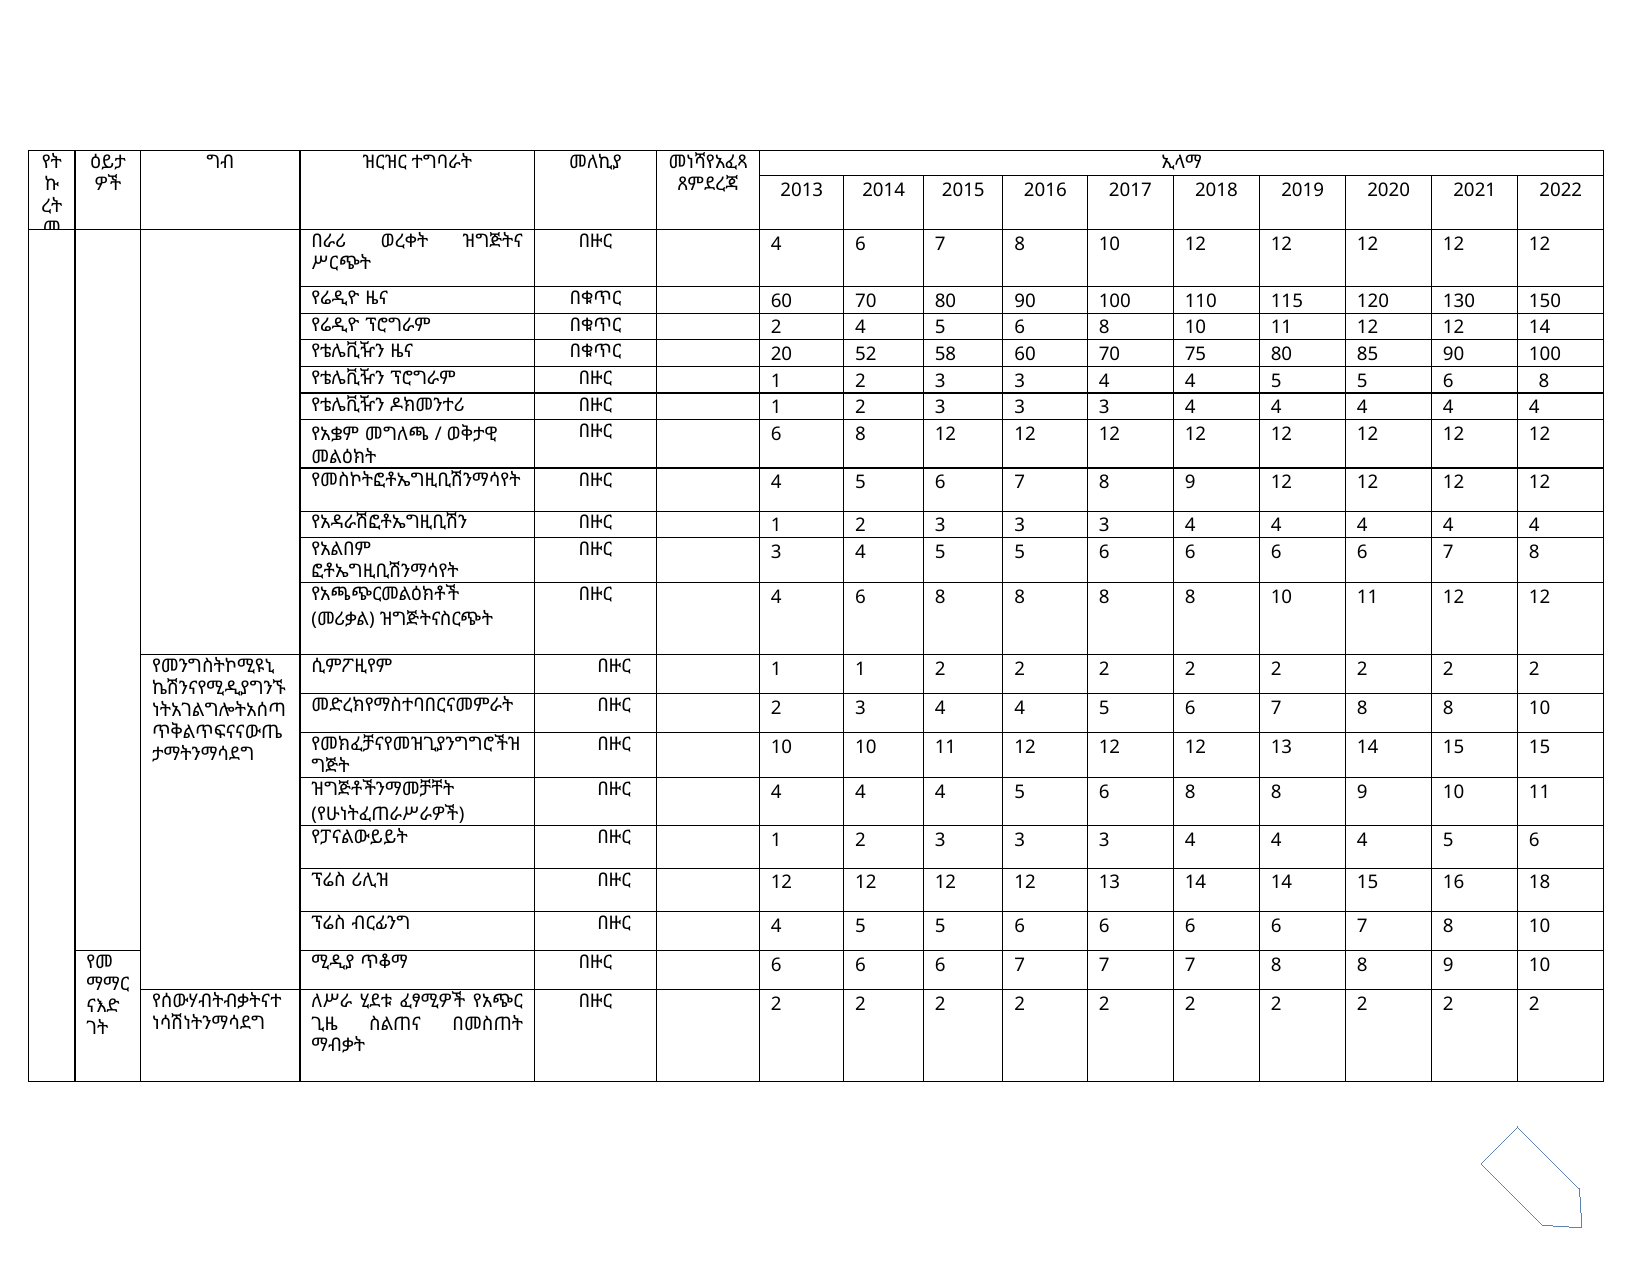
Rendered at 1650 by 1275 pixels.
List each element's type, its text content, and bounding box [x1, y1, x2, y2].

table_cell [657, 367, 759, 392]
table_cell 6 [760, 951, 843, 989]
table_cell 6 [844, 230, 923, 286]
table_cell 3 [1088, 826, 1173, 867]
table_cell 7 [1003, 951, 1087, 989]
table_cell 9 [1174, 469, 1259, 511]
table_cell 52 [844, 340, 923, 366]
table_cell 3 [760, 538, 843, 582]
table_cell 4 [760, 583, 843, 654]
table_cell 12 [1432, 314, 1517, 339]
table_cell 4 [760, 778, 843, 825]
table_cell 11 [1518, 778, 1603, 825]
table_cell 10 [1260, 583, 1345, 654]
table_cell 5 [1260, 367, 1345, 392]
table_cell 4 [1346, 394, 1431, 419]
table_cell 10 [1518, 694, 1603, 732]
table_cell በራሪ ወረቀት ዝግጅትና ሥርጭት [301, 230, 534, 286]
table_cell 8 [1346, 951, 1431, 989]
table_cell 12 [924, 420, 1002, 467]
table_cell 2 [1003, 990, 1087, 1081]
table_cell [657, 394, 759, 419]
table_cell ለሥራ ሂደቱ ፈፃሚዎች የአጭር ጊዜ ስልጠና በመስጠት ማብቃት [301, 990, 534, 1081]
table_cell 8 [1518, 538, 1603, 582]
table_cell 4 [760, 912, 843, 950]
table_cell ፕሬስ ሪሊዝ [301, 869, 534, 911]
table_cell የአዳራሽፎቶኤግዚቢሽን [301, 512, 534, 537]
table_cell 20 [760, 340, 843, 366]
table_cell 12 [1174, 420, 1259, 467]
table_cell 10 [844, 733, 923, 777]
table_cell 70 [844, 287, 923, 313]
table_cell 5 [924, 538, 1002, 582]
table_cell 1 [760, 826, 843, 867]
table_cell 6 [1088, 538, 1173, 582]
table_cell 6 [844, 583, 923, 654]
table_cell 8 [1260, 951, 1345, 989]
table_cell 10 [1518, 951, 1603, 989]
table_cell 4 [1260, 826, 1345, 867]
table_cell 12 [1346, 230, 1431, 286]
table_cell 2 [844, 367, 923, 392]
table_cell በዙር [535, 912, 656, 950]
table_cell 15 [1518, 733, 1603, 777]
table_cell በዙር [535, 990, 656, 1081]
table_cell 12 [1346, 314, 1431, 339]
table_cell 4 [844, 314, 923, 339]
table_cell 12 [1518, 230, 1603, 286]
table_cell 7 [1260, 694, 1345, 732]
table_cell 7 [924, 230, 1002, 286]
table_cell በዙር [535, 512, 656, 537]
table_cell 16 [1432, 869, 1517, 911]
table_header ዕይታዎች [76, 151, 140, 229]
table_cell [657, 951, 759, 989]
table_cell የአልበም ፎቶኤግዚቢሽንማሳየት [301, 538, 534, 582]
table_cell 8 [1174, 778, 1259, 825]
table_cell 11 [1346, 583, 1431, 654]
table_cell 2 [760, 990, 843, 1081]
table_cell [657, 469, 759, 511]
table_cell ሲምፖዚየም [301, 655, 534, 693]
table_cell 6 [924, 469, 1002, 511]
table_cell [657, 655, 759, 693]
table_cell 5 [844, 469, 923, 511]
table_cell 8 [1088, 583, 1173, 654]
table_cell የመንግስትኮሚዩኒኬሽንናየሚዲያግንኙነትአገልግሎትአሰጣጥቅልጥፍናናውጤታማትንማሳደግ [141, 655, 299, 989]
table_cell በዙር [535, 394, 656, 419]
table_cell 13 [1260, 733, 1345, 777]
table_cell 2 [760, 314, 843, 339]
table_cell 2 [1518, 655, 1603, 693]
table_cell 2 [1088, 655, 1173, 693]
table_cell 3 [1003, 512, 1087, 537]
table_cell 2 [844, 394, 923, 419]
table_cell 6 [1260, 538, 1345, 582]
table_cell 1 [760, 512, 843, 537]
table_cell 12 [1260, 230, 1345, 286]
table_cell 12 [1432, 420, 1517, 467]
table_cell 4 [1432, 394, 1517, 419]
table_cell 12 [1174, 230, 1259, 286]
table_cell 8 [1518, 367, 1603, 392]
table_cell በዙር [535, 826, 656, 867]
table_cell በዙር [535, 951, 656, 989]
table_cell 4 [1174, 394, 1259, 419]
table_cell 12 [1518, 469, 1603, 511]
table_cell 6 [1174, 694, 1259, 732]
table_cell 4 [1432, 512, 1517, 537]
table_cell በዙር [535, 538, 656, 582]
table_cell 2 [924, 655, 1002, 693]
table_cell 4 [1003, 694, 1087, 732]
table_cell 5 [1088, 694, 1173, 732]
table_cell 80 [924, 287, 1002, 313]
table_cell 2013 [760, 176, 843, 229]
table_cell 3 [1003, 367, 1087, 392]
table_cell ሚዲያ ጥቆማ [301, 951, 534, 989]
table_cell በዙር [535, 869, 656, 911]
table_cell 4 [844, 778, 923, 825]
table_cell 8 [924, 583, 1002, 654]
table_cell 80 [1260, 340, 1345, 366]
table_header ኢላማ [760, 151, 1603, 175]
table_cell [657, 912, 759, 950]
table_cell 1 [760, 367, 843, 392]
table_cell 115 [1260, 287, 1345, 313]
table_header ግብ [141, 151, 299, 229]
table_cell 12 [1432, 469, 1517, 511]
table_cell 5 [1346, 367, 1431, 392]
table_cell 10 [760, 733, 843, 777]
table_cell 12 [1346, 420, 1431, 467]
table_cell 12 [1088, 420, 1173, 467]
table_cell 4 [1260, 512, 1345, 537]
table_cell 12 [760, 869, 843, 911]
table_cell 6 [1174, 538, 1259, 582]
table_cell 6 [1003, 314, 1087, 339]
table_cell 4 [1346, 826, 1431, 867]
table_cell 14 [1518, 314, 1603, 339]
table_cell 4 [1174, 512, 1259, 537]
table_cell 10 [1432, 778, 1517, 825]
table_cell [657, 230, 759, 286]
table_cell 12 [1174, 733, 1259, 777]
table_cell 3 [924, 394, 1002, 419]
table_cell 5 [924, 314, 1002, 339]
table_cell 14 [1260, 869, 1345, 911]
table_cell 8 [1432, 694, 1517, 732]
table_cell የአቌም መግለጫ / ወቅታዊ መልዕክት [301, 420, 534, 467]
table_cell 12 [844, 869, 923, 911]
table_cell 3 [1003, 394, 1087, 419]
table_cell 3 [924, 367, 1002, 392]
table_cell 2016 [1003, 176, 1087, 229]
table_cell 6 [1088, 912, 1173, 950]
table_cell ዝግጅቶችንማመቻቸት (የሁነትፈጠራሥራዎች) [301, 778, 534, 825]
table_cell በቁጥር [535, 314, 656, 339]
table_cell [657, 869, 759, 911]
table_cell 4 [1174, 367, 1259, 392]
table_cell 12 [1346, 469, 1431, 511]
table_cell [657, 340, 759, 366]
table_cell 1 [760, 655, 843, 693]
table_cell 7 [1003, 469, 1087, 511]
table_cell 4 [1518, 512, 1603, 537]
table_cell 12 [1003, 420, 1087, 467]
table_cell በዙር [535, 367, 656, 392]
table_cell በዙር [535, 733, 656, 777]
table_cell 2021 [1432, 176, 1517, 229]
table_cell 12 [1432, 583, 1517, 654]
table_cell 8 [1346, 694, 1431, 732]
table_cell በዙር [535, 230, 656, 286]
table_cell 12 [1003, 733, 1087, 777]
table_cell 2 [1003, 655, 1087, 693]
table_header የትኩረትመስክ [29, 151, 74, 229]
table_cell የመክፈቻናየመዝጊያንግግሮችዝግጅት [301, 733, 534, 777]
table_cell 12 [924, 869, 1002, 911]
table_cell 120 [1346, 287, 1431, 313]
table_cell 6 [924, 951, 1002, 989]
table_cell 4 [760, 469, 843, 511]
table_cell [657, 512, 759, 537]
table_cell የመስኮትፎቶኤግዚቢሽንማሳየት [301, 469, 534, 511]
table_cell 6 [1088, 778, 1173, 825]
table_cell 14 [1346, 733, 1431, 777]
table_cell 2 [1518, 990, 1603, 1081]
table_cell 3 [1088, 394, 1173, 419]
table_cell 8 [1088, 314, 1173, 339]
table_cell 12 [1088, 733, 1173, 777]
table_cell 2 [1432, 655, 1517, 693]
table_cell [657, 420, 759, 467]
table_cell 2 [844, 826, 923, 867]
table_cell 90 [1432, 340, 1517, 366]
table_cell 3 [924, 826, 1002, 867]
table_cell 60 [1003, 340, 1087, 366]
table_cell 9 [1432, 951, 1517, 989]
table_cell 15 [1432, 733, 1517, 777]
table_cell 12 [1518, 583, 1603, 654]
table_cell 6 [1346, 538, 1431, 582]
table_cell 3 [924, 512, 1002, 537]
table_header ዝርዝር ተግባራት [301, 151, 534, 229]
table_cell 5 [844, 912, 923, 950]
table_cell በዙር [535, 469, 656, 511]
table_cell 2 [1346, 655, 1431, 693]
table_cell በዙር [535, 694, 656, 732]
table_cell [657, 314, 759, 339]
table_cell የፓናልውይይት [301, 826, 534, 867]
table_cell 6 [844, 951, 923, 989]
table_cell የሰውሃብትብቃትናተነሳሽነትንማሳደግ [141, 990, 299, 1081]
table_cell 2 [1174, 990, 1259, 1081]
table_cell 2015 [924, 176, 1002, 229]
table_cell 3 [844, 694, 923, 732]
table_cell 4 [1260, 394, 1345, 419]
table_cell የቴሌቪዥን ዜና [301, 340, 534, 366]
table_cell 4 [924, 694, 1002, 732]
table_cell 8 [844, 420, 923, 467]
table_header መለኪያ [535, 151, 656, 229]
table_cell [657, 990, 759, 1081]
table_cell 58 [924, 340, 1002, 366]
table_cell 12 [1260, 420, 1345, 467]
table_cell 2018 [1174, 176, 1259, 229]
table_cell [657, 538, 759, 582]
table_cell 2017 [1088, 176, 1173, 229]
table_cell 10 [1174, 314, 1259, 339]
table_cell የመማማርናእድገት [76, 951, 140, 1081]
table_cell 2014 [844, 176, 923, 229]
table_cell 15 [1346, 869, 1431, 911]
table_cell 8 [1260, 778, 1345, 825]
table_cell 7 [1346, 912, 1431, 950]
table_cell 8 [1174, 583, 1259, 654]
table_cell 75 [1174, 340, 1259, 366]
table_cell 5 [1432, 826, 1517, 867]
table_cell 60 [760, 287, 843, 313]
table_cell 11 [1260, 314, 1345, 339]
table_cell 2 [1088, 990, 1173, 1081]
table_cell 85 [1346, 340, 1431, 366]
table_cell 3 [1088, 512, 1173, 537]
table_cell 12 [1432, 230, 1517, 286]
table_cell [657, 287, 759, 313]
table_cell በቁጥር [535, 287, 656, 313]
table_cell 18 [1518, 869, 1603, 911]
table_cell 1 [760, 394, 843, 419]
table_cell ፕሬስ ብርፊንግ [301, 912, 534, 950]
table_cell 2 [1346, 990, 1431, 1081]
table_cell [657, 778, 759, 825]
table_cell 7 [1432, 538, 1517, 582]
table_cell 110 [1174, 287, 1259, 313]
table_cell 5 [1003, 538, 1087, 582]
table_cell 11 [924, 733, 1002, 777]
table_cell [657, 733, 759, 777]
table_cell 4 [1088, 367, 1173, 392]
table_cell 4 [844, 538, 923, 582]
table_cell በዙር [535, 655, 656, 693]
table_cell የአጫጭርመልዕክቶች (መሪቃል) ዝግጅትናስርጭት [301, 583, 534, 654]
table_cell [657, 694, 759, 732]
table_cell 2 [924, 990, 1002, 1081]
table_cell 14 [1174, 869, 1259, 911]
table_cell የሬዲዮ ዜና [301, 287, 534, 313]
table_cell 2 [1174, 655, 1259, 693]
table_cell 12 [1260, 469, 1345, 511]
table_cell በዙር [535, 778, 656, 825]
table_cell [657, 583, 759, 654]
table_cell 5 [924, 912, 1002, 950]
table_cell መድረክየማስተባበርናመምራት [301, 694, 534, 732]
table_cell 12 [1518, 420, 1603, 467]
table_cell 4 [1518, 394, 1603, 419]
table_cell 10 [1088, 230, 1173, 286]
table_cell በቁጥር [535, 340, 656, 366]
table_cell 8 [1088, 469, 1173, 511]
table_cell 3 [1003, 826, 1087, 867]
table_cell [657, 826, 759, 867]
table_cell 8 [1003, 583, 1087, 654]
table_cell 13 [1088, 869, 1173, 911]
table_cell 100 [1518, 340, 1603, 366]
table_cell የሬዲዮ ፕሮግራም [301, 314, 534, 339]
table_cell 4 [760, 230, 843, 286]
table_cell 70 [1088, 340, 1173, 366]
table_cell 6 [1260, 912, 1345, 950]
table_cell 6 [1518, 826, 1603, 867]
table_cell 2022 [1518, 176, 1603, 229]
table_cell 2 [1432, 990, 1517, 1081]
table_cell 2019 [1260, 176, 1345, 229]
table_cell በዙር [535, 583, 656, 654]
table_cell 1 [844, 655, 923, 693]
table_cell 2 [844, 990, 923, 1081]
table_cell 8 [1003, 230, 1087, 286]
table_cell 8 [1432, 912, 1517, 950]
table_cell 10 [1518, 912, 1603, 950]
table_cell የቴሌቪዥን ፕሮግራም [301, 367, 534, 392]
table_cell 6 [1432, 367, 1517, 392]
table_cell 2020 [1346, 176, 1431, 229]
table_cell በዙር [535, 420, 656, 467]
table_cell 150 [1518, 287, 1603, 313]
table_cell 4 [924, 778, 1002, 825]
table_cell 9 [1346, 778, 1431, 825]
table_cell 6 [760, 420, 843, 467]
table_cell 2 [1260, 655, 1345, 693]
table_header መነሻየአፈጻጸምደረጃ [657, 151, 759, 229]
table_cell 2 [760, 694, 843, 732]
table_cell 90 [1003, 287, 1087, 313]
table_cell የቴሌቪዥን ዶክመንተሪ [301, 394, 534, 419]
table_cell 7 [1088, 951, 1173, 989]
table_cell 5 [1003, 778, 1087, 825]
table_cell 130 [1432, 287, 1517, 313]
table_cell 2 [1260, 990, 1345, 1081]
table_cell 4 [1174, 826, 1259, 867]
table_cell 2 [844, 512, 923, 537]
table_cell 4 [1346, 512, 1431, 537]
table_cell 6 [1003, 912, 1087, 950]
table_cell 6 [1174, 912, 1259, 950]
table_cell 100 [1088, 287, 1173, 313]
table_cell 12 [1003, 869, 1087, 911]
table_cell 7 [1174, 951, 1259, 989]
